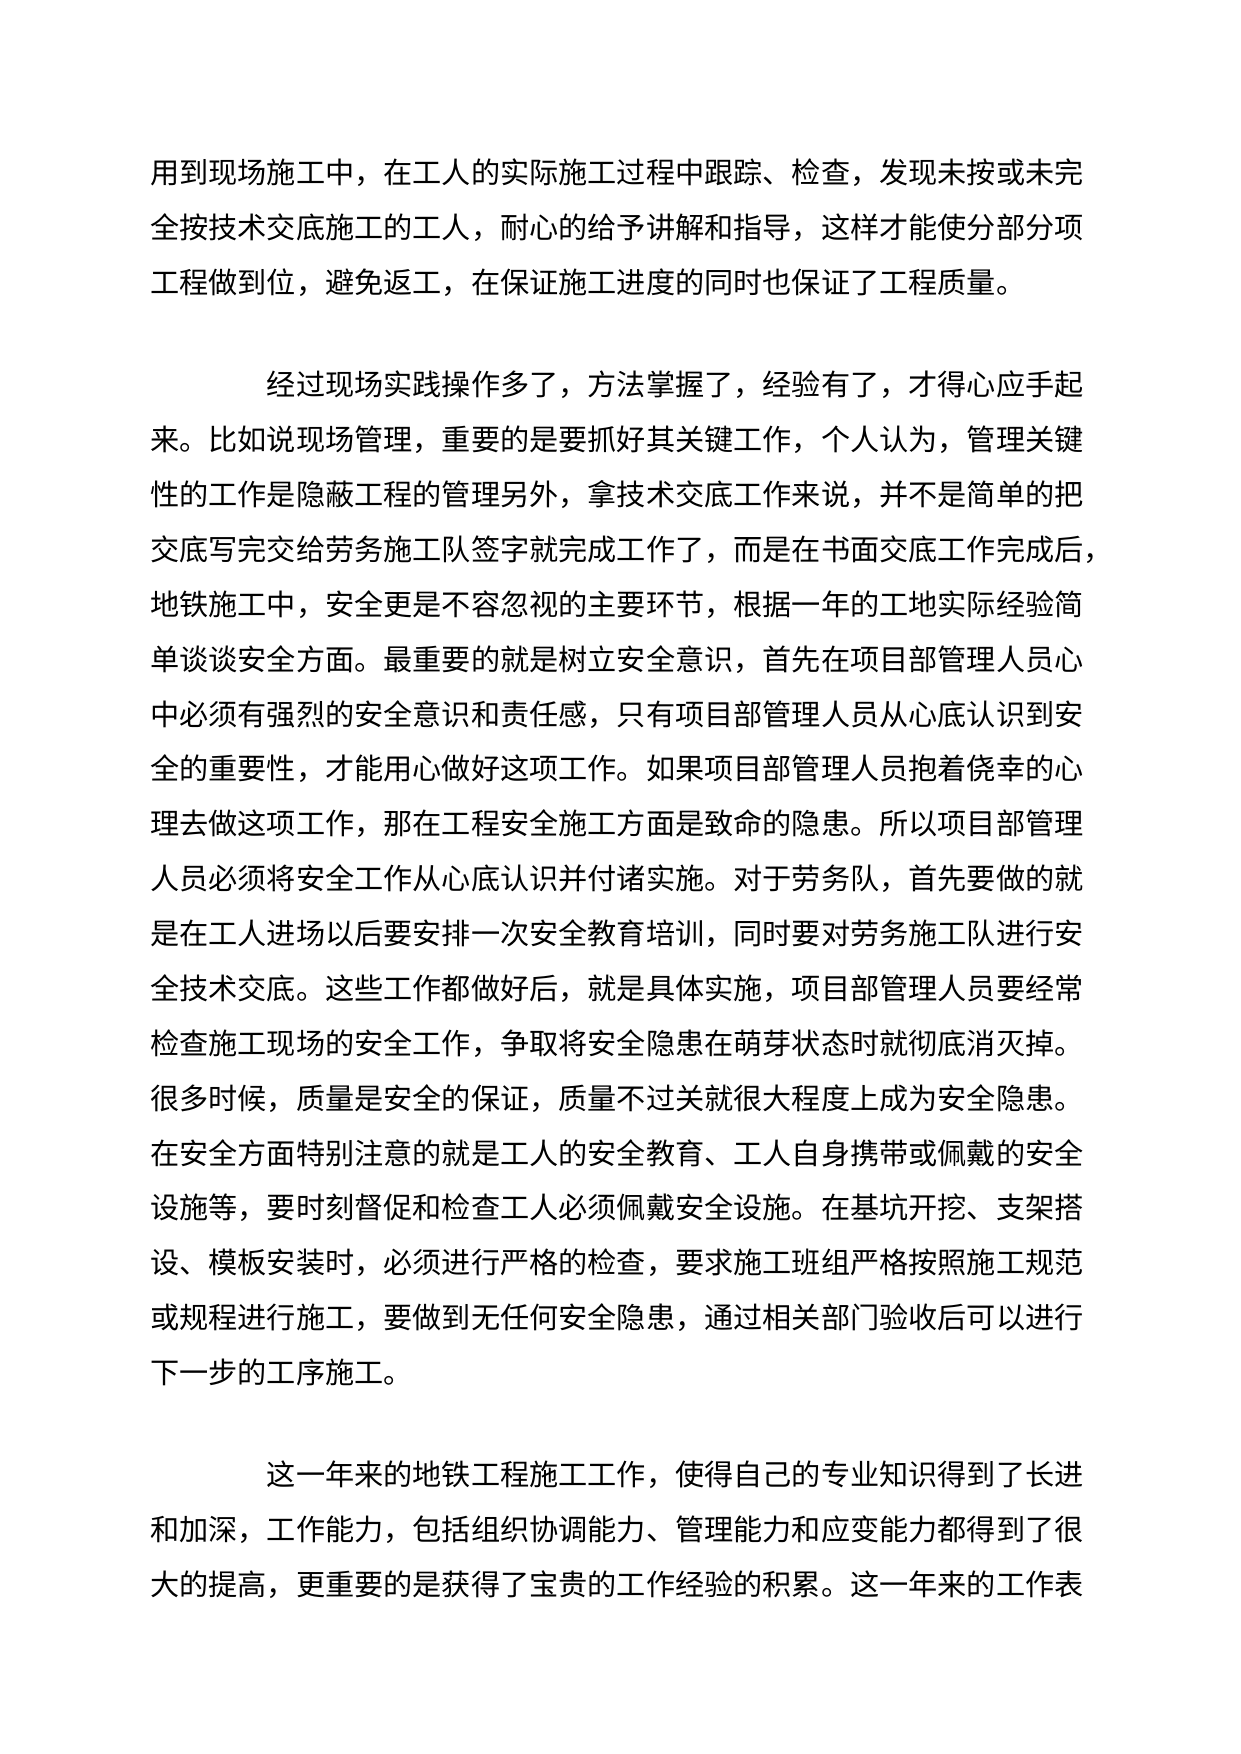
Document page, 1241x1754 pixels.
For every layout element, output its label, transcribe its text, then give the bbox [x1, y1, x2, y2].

text 经过现场实践操作多了，方法掌握了，经验有了，才得心应手起来。比如说现场管理，重要的是要抓好其关键工作，个人认为，管理关键性的工作是隐蔽工程的管理另外，拿技术交底工作来说，并不是简单的把交底写完交给劳务施工队签字就完成工作了，而是在书面交底工作完成后，地铁施工中，安全更是不容忽视的主要环节，根据一年的工地实际经验简单谈谈安全方面。最重要的就是树立安全意识，首先在项目部管理人员心中必须有强烈的安全意识和责任感，只有项目部管理人员从心底认识到安全的重要性，才能用心做好这项工作。如果项目部管理人员抱着侥幸的心理去做这项工作，那在工程安全施工方面是致命的隐患。所以项目部管理人员必须将安全工作从心底认识并付诸实施。对于劳务队，首先要做的就是在工人进场以后要安排一次安全教育培训，同时要对劳务施工队进行安全技术交底。这些工作都做好后，就是具体实施，项目部管理人员要经常检查施工现场的安全工作，争取将安全隐患在萌芽状态时就彻底消灭掉。很多时候，质量是安全的保证，质量不过关就很大程度上成为安全隐患。在安全方面特别注意的就是工人的安全教育、工人自身携带或佩戴的安全设施等，要时刻督促和检查工人必须佩戴安全设施。在基坑开挖、支架搭设、模板安装时，必须进行严格的检查，要求施工班组严格按照施工规范或规程进行施工，要做到无任何安全隐患，通过相关部门验收后可以进行下一步的工序施工。 [150, 362, 1090, 1392]
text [150, 150, 1090, 302]
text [150, 1452, 1090, 1604]
